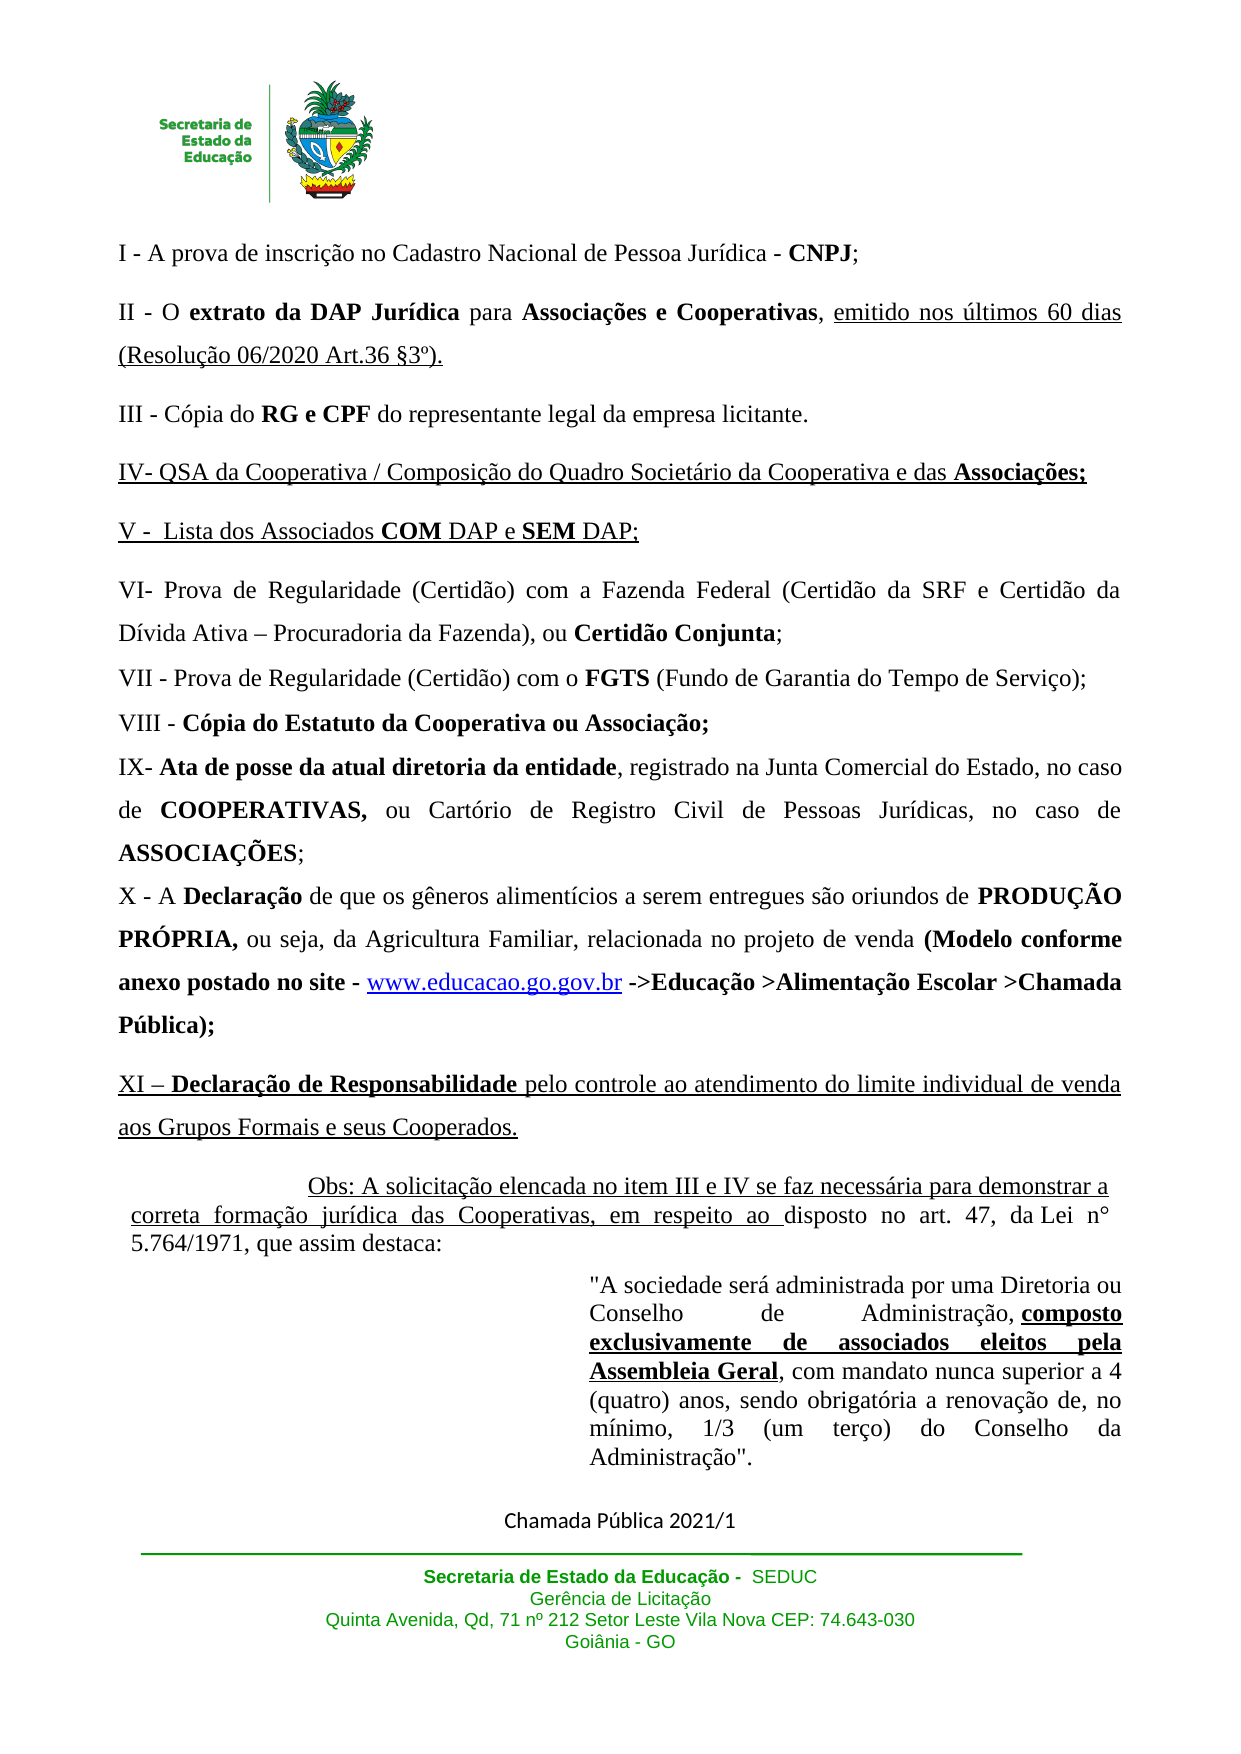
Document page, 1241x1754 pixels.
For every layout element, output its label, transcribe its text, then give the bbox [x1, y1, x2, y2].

text III - Cópia do RG e CPF do representante legal da empresa licitante. [118, 399, 1122, 427]
text "A sociedade será administrada por uma Diretoria ou Conselho de Administração, composto exclusivamente de associados eleitos pela Assembleia Geral, com mandato nunca superior a 4 (quatro) anos, sendo obrigatória a renovação de, no mínimo, 1/3 (um terço) do Conselho da Administração". [589, 1270, 1122, 1352]
text IV- QSA da Cooperativa / Composição do Quadro Societário da Cooperativa e das Associações; [118, 457, 1122, 486]
text I - A prova de inscrição no Cadastro Nacional de Pessoa Jurídica - CNPJ; [118, 238, 1122, 267]
text "A sociedade será administrada por uma Diretoria ou Conselho de Administração, composto exclusivamente de associados eleitos pela Assembleia Geral, com mandato nunca superior a 4 (quatro) anos, sendo obrigatória a renovação de, no mínimo, 1/3 (um terço) do Conselho da Administração". [589, 1354, 1122, 1471]
text XI – Declaração de Responsabilidade pelo controle ao atendimento do limite individual de venda aos Grupos Formais e seus Cooperados. [118, 1069, 1122, 1141]
text V - Lista dos Associados COM DAP e SEM DAP; [118, 516, 1122, 545]
picture [118, 73, 414, 210]
text VI- Prova de Regularidade (Certidão) com a Fazenda Federal (Certidão da SRF e Certidão da Dívida Ativa – Procuradoria da Fazenda), ou Certidão Conjunta; [118, 575, 1122, 647]
text IX- Ata de posse da atual diretoria da entidade, registrado na Junta Comercial do Estado, no caso de COOPERATIVAS, ou Cartório de Registro Civil de Pessoas Jurídicas, no caso de ASSOCIAÇÕES; [118, 752, 1122, 867]
text Obs: A solicitação elencada no item III e IV se faz necessária para demonstrar a correta formação jurídica das Cooperativas, em respeito ao disposto no art. 47, da Lei n° 5.764/1971, que assim destaca: [131, 1171, 1110, 1257]
text II - O extrato da DAP Jurídica para Associações e Cooperativas, emitido nos últimos 60 dias (Resolução 06/2020 Art.36 §3º). [118, 297, 1122, 369]
text X - A Declaração de que os gêneros alimentícios a serem entregues são oriundos de PRODUÇÃO PRÓPRIA, ou seja, da Agricultura Familiar, relacionada no projeto de venda (Modelo conforme anexo postado no site - www.educacao.go.gov.br ->Educação >Alimentação Escolar >Chamada Pública); [118, 881, 1122, 1039]
text VIII - Cópia do Estatuto da Cooperativa ou Associação; [118, 708, 1122, 737]
text VII - Prova de Regularidade (Certidão) com o FGTS (Fundo de Garantia do Tempo de Serviço); [118, 663, 1122, 692]
